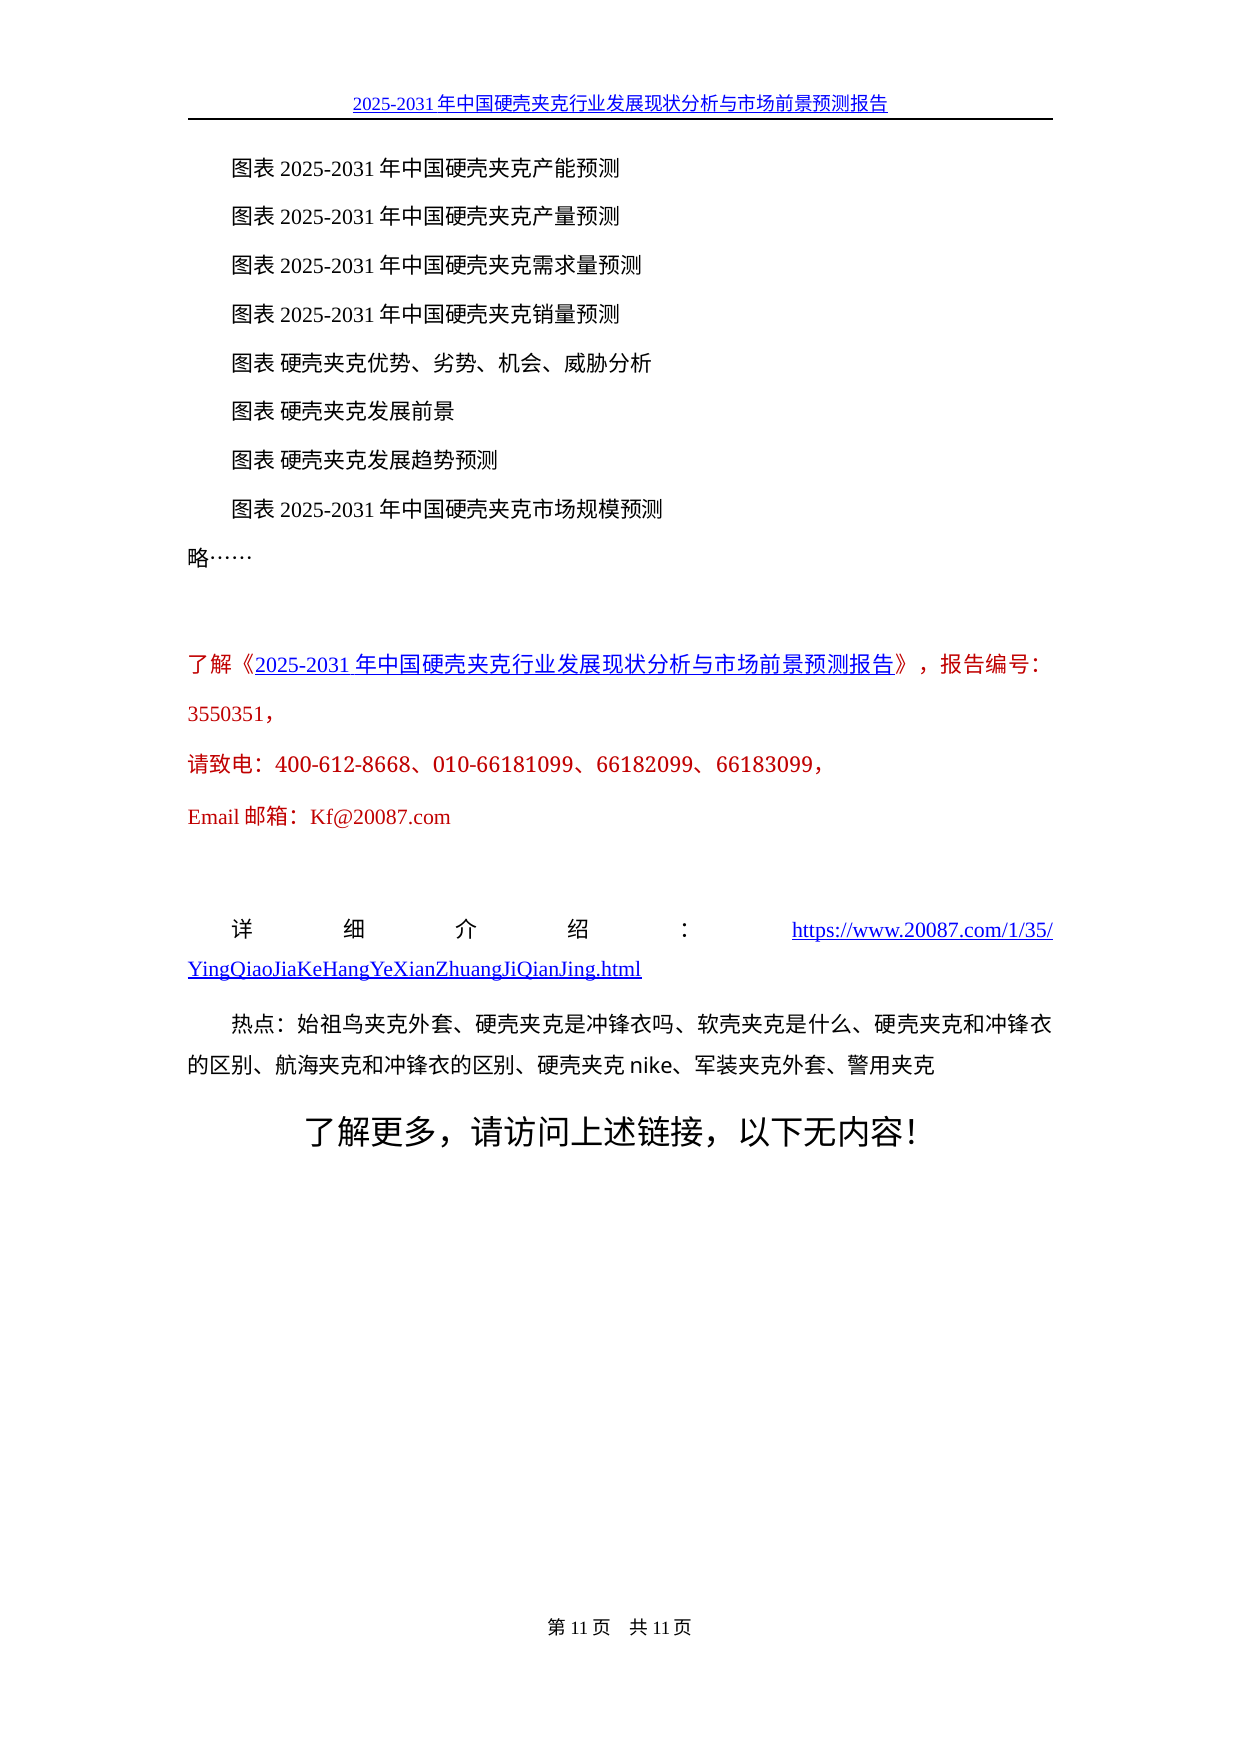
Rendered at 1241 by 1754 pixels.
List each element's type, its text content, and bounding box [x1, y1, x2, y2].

text 了解《2025-2031年中国硬壳夹克行业发展现状分析与市场前景预测报告》，报告编号：3550351， [187, 647, 1053, 728]
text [187, 150, 1053, 573]
text 热点：始祖鸟夹克外套、硬壳夹克是冲锋衣吗、软壳夹克是什么、硬壳夹克和冲锋衣的区别、航海夹克和冲锋衣的区别、硬壳夹克nike、军装夹克外套、警用夹克 [187, 1007, 1053, 1080]
text 详细介绍：https://www.20087.com/1/35/YingQiaoJiaKeHangYeXianZhuangJiQianJing.html [187, 911, 1053, 984]
title 了解更多，请访问上述链接，以下无内容！ [187, 1098, 1053, 1163]
text Email邮箱：Kf@20087.com [187, 798, 1053, 831]
text 请致电：400-612-8668、010-66181099、66182099、66183099， [187, 747, 1053, 779]
